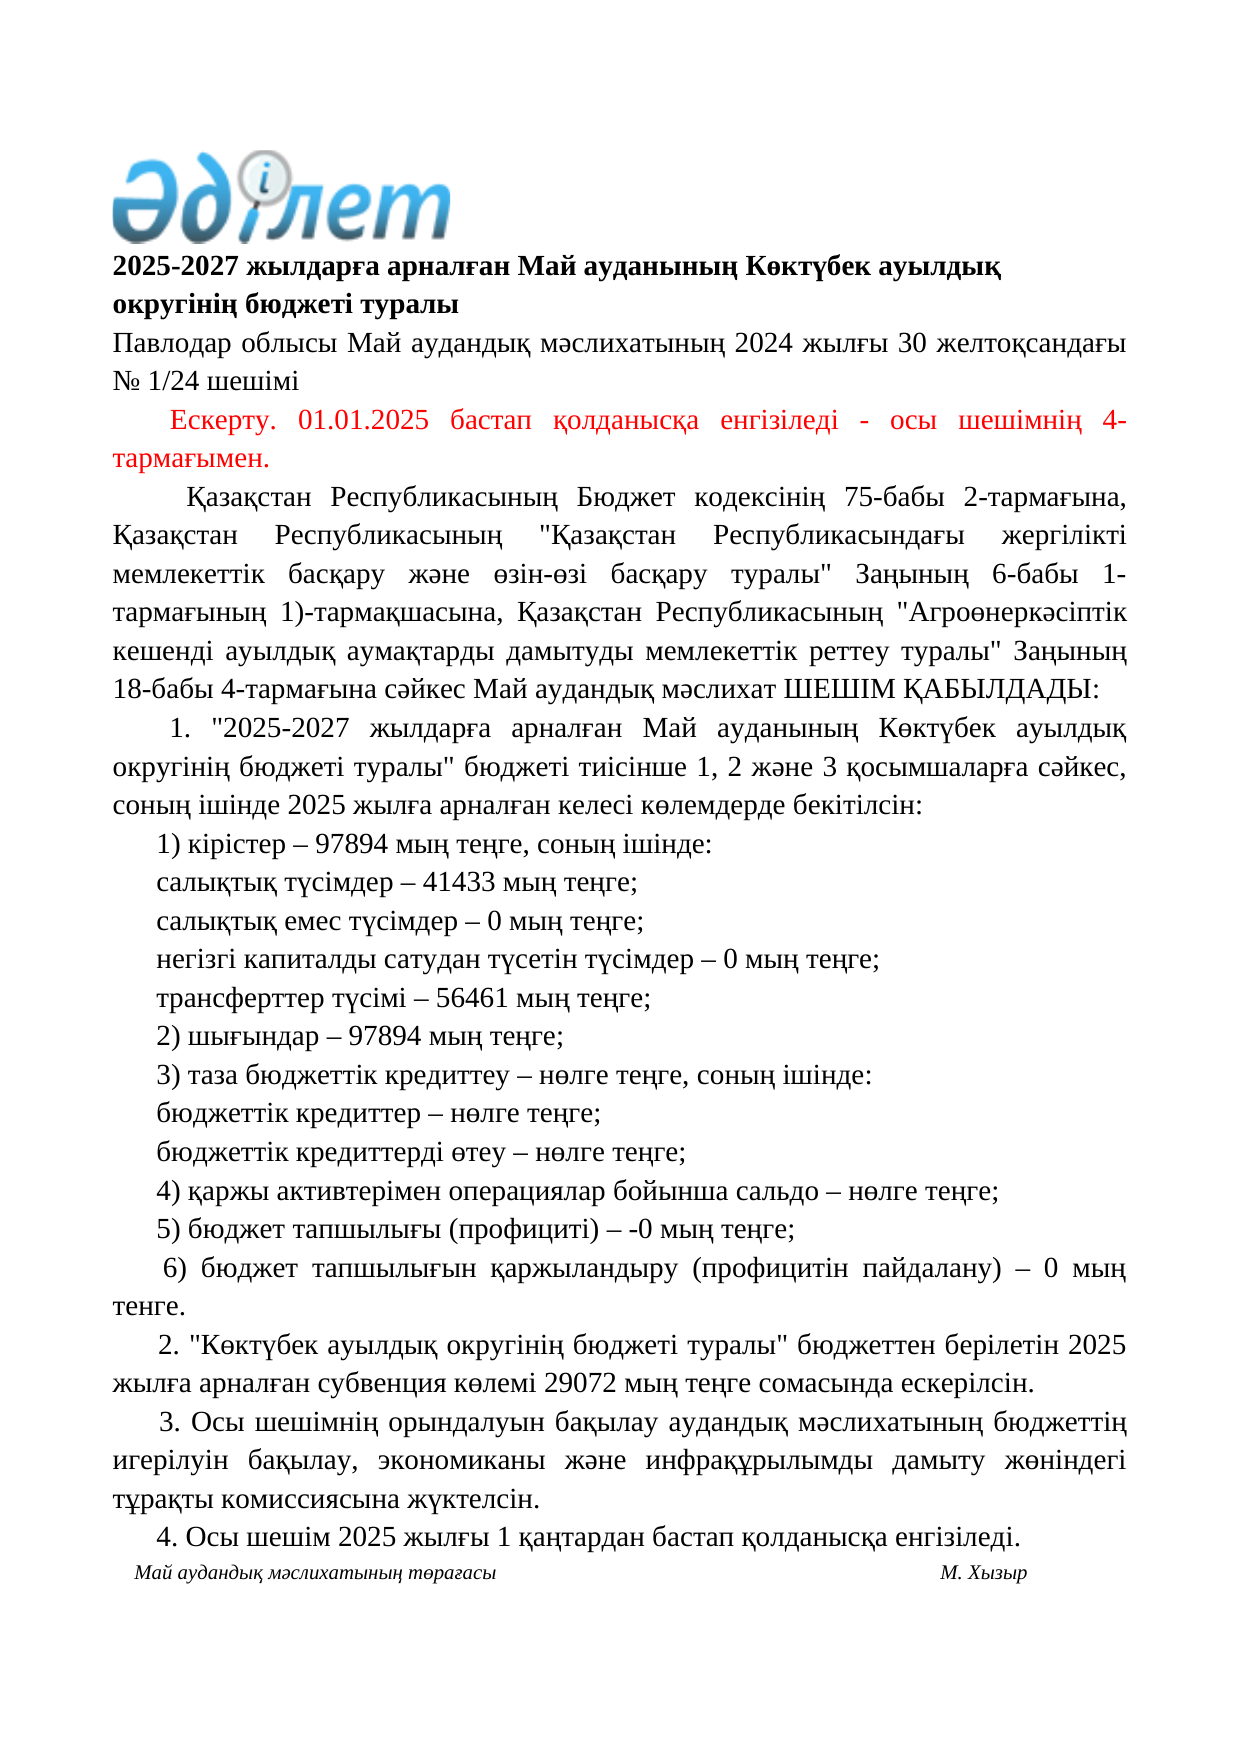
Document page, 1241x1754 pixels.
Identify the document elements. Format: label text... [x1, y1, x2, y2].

text негiзгi капиталды сатудан түсетiн түсiмдер – 0 мың теңге; [112, 941, 1128, 975]
text 2025-2027 жылдарға арналған Май ауданының Көктүбек ауылдық округінің бюджеті туралы [112, 248, 1128, 320]
text бюджеттік кредиттерді өтеу – нөлге теңге; [112, 1134, 1128, 1168]
text трансферттер түсімі – 56461 мың теңге; [112, 980, 1128, 1013]
text 4) қаржы активтерімен операциялар бойынша сальдо – нөлге теңге; [112, 1173, 1128, 1206]
text салықтық емес түсімдер – 0 мың теңге; [112, 903, 1128, 936]
text Қазақстан Республикасының Бюджет кодексінің 75-бабы 2-тармағына, Қазақстан Республикасының "Қазақстан Республикасындағы жергілікті мемлекеттік басқару және өзін-өзі басқару туралы" Заңының 6-бабы 1-тармағының 1)-тармақшасына, Қазақстан Республикасының "Агроөнеркәсіптік кешенді ауылдық аумақтарды дамытуды мемлекеттік реттеу туралы" Заңының 18-бабы 4-тармағына сәйкес Май аудандық мәслихат ШЕШІМ ҚАБЫЛДАДЫ: [112, 479, 1128, 705]
text 6) бюджет тапшылығын қаржыландыру (профицитін пайдалану) – 0 мың тенге. [112, 1250, 1128, 1322]
text бюджеттік кредиттер – нөлге теңге; [112, 1096, 1128, 1129]
text 2. "Көктүбек ауылдық округінің бюджеті туралы" бюджеттен берілетін 2025 жылға арналған субвенция көлемі 29072 мың теңге сомасында ескерілсін. [112, 1327, 1128, 1399]
text 4. Осы шешім 2025 жылғы 1 қаңтардан бастап қолданысқа енгізіледі. [112, 1519, 1128, 1553]
text 3) таза бюджеттік кредиттеу – нөлге теңге, соның ішінде: [112, 1057, 1128, 1091]
picture [112, 150, 451, 244]
text Павлодар облысы Май аудандық мәслихатының 2024 жылғы 30 желтоқсандағы № 1/24 шешімі [112, 325, 1128, 397]
text 1. "2025-2027 жылдарға арналған Май ауданының Көктүбек ауылдық округінің бюджеті туралы" бюджеті тиісінше 1, 2 және 3 қосымшаларға сәйкес, соның ішінде 2025 жылға арналған келесі көлемдерде бекітілсін: [112, 710, 1128, 821]
table_header Май аудандық мәслихатының төрағасы [101, 1558, 939, 1589]
text 1) кірістер – 97894 мың теңге, соның ішінде: [112, 826, 1128, 859]
text Ескерту. 01.01.2025 бастап қолданысқа енгізіледі - осы шешімнің 4-тармағымен. [112, 402, 1128, 474]
text 2) шығындар – 97894 мың теңге; [112, 1018, 1128, 1052]
text 3. Осы шешімнің орындалуын бақылау аудандық мәслихатының бюджеттің игерілуін бақылау, экономиканы және инфрақұрылымды дамыту жөніндегі тұрақты комиссиясына жүктелсін. [112, 1404, 1128, 1514]
text салықтық түсімдер – 41433 мың теңге; [112, 864, 1128, 898]
table_header М. Хызыр [939, 1558, 1240, 1589]
text 5) бюджет тапшылығы (профициті) – -0 мың теңге; [112, 1211, 1128, 1245]
